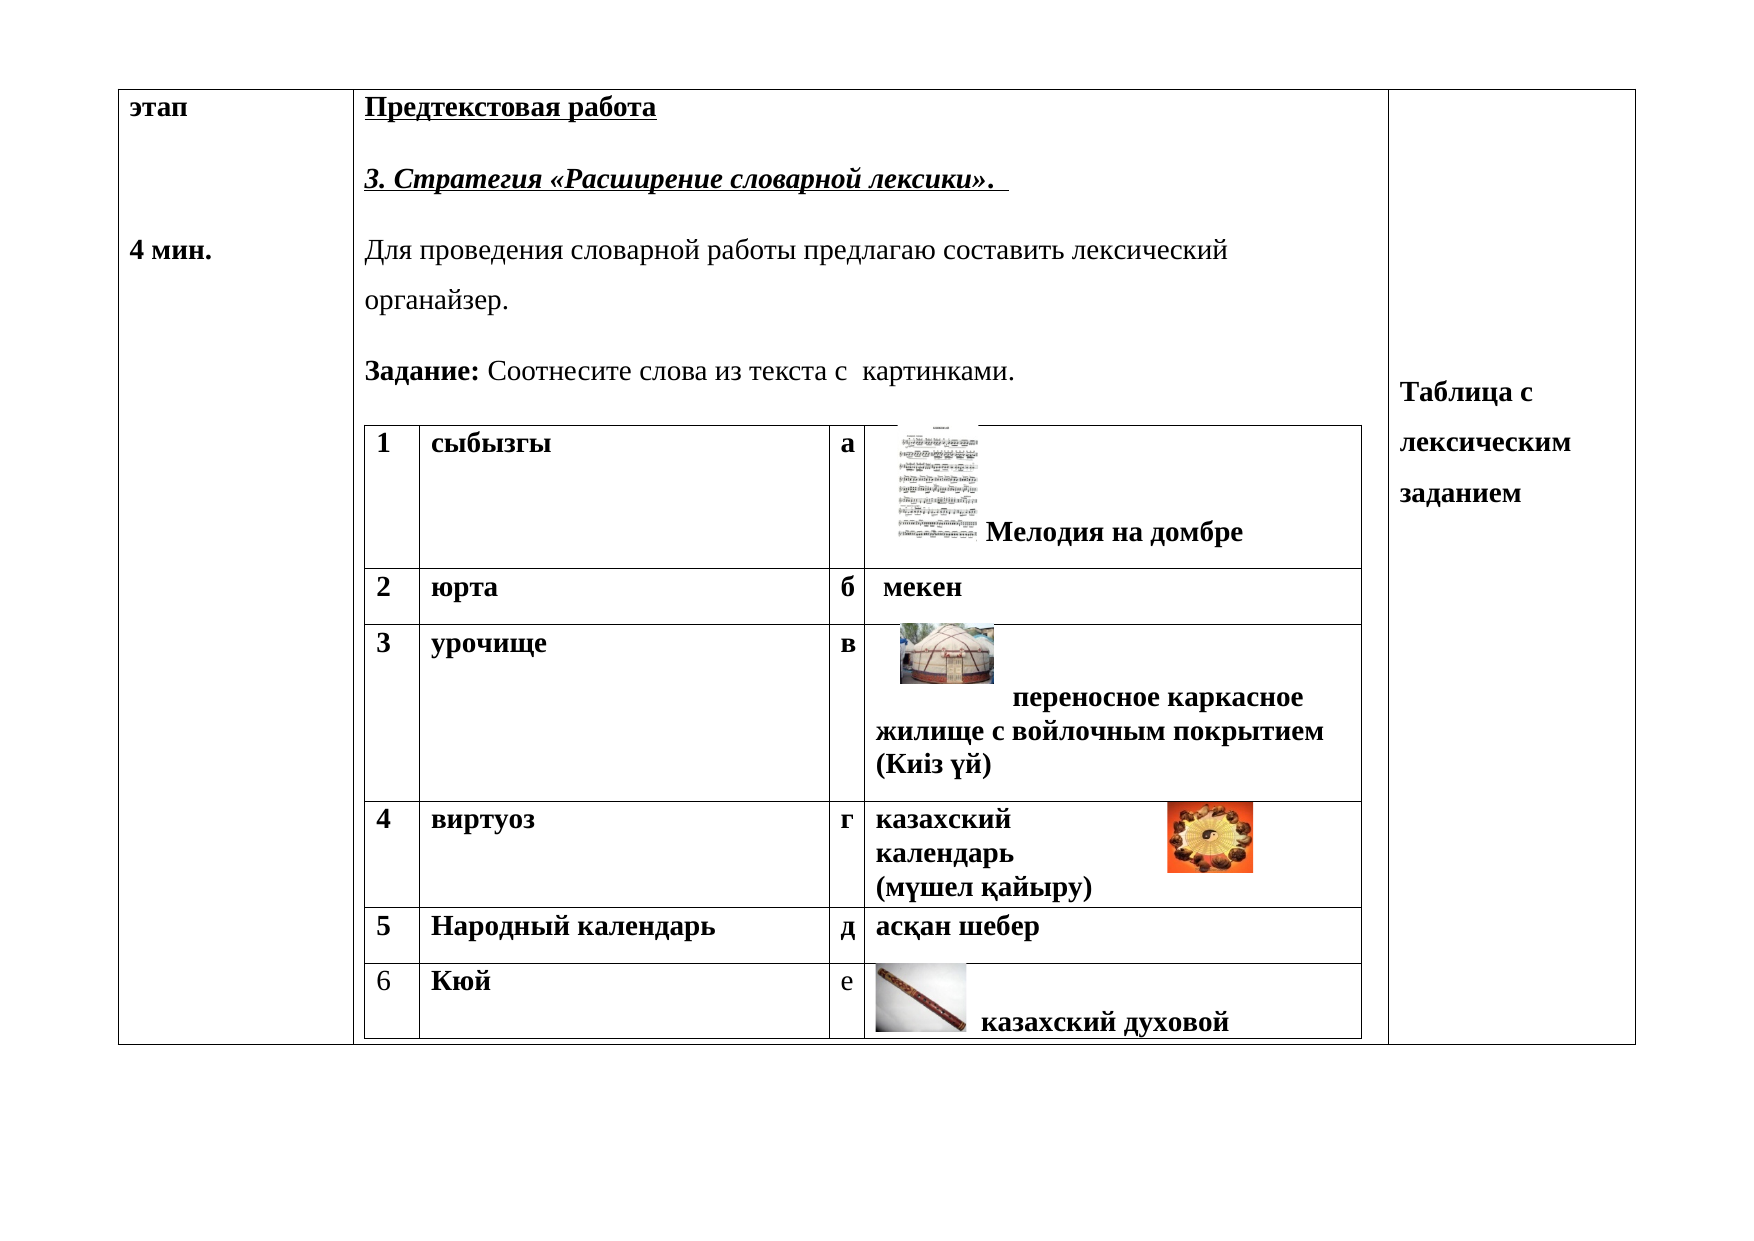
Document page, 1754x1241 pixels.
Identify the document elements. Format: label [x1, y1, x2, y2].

picture [1167, 802, 1254, 871]
picture [900, 623, 994, 683]
picture [897, 425, 979, 542]
table_cell [354, 90, 1388, 1044]
table_cell [1389, 90, 1635, 1044]
picture [875, 963, 967, 1032]
table_cell [119, 90, 353, 1044]
